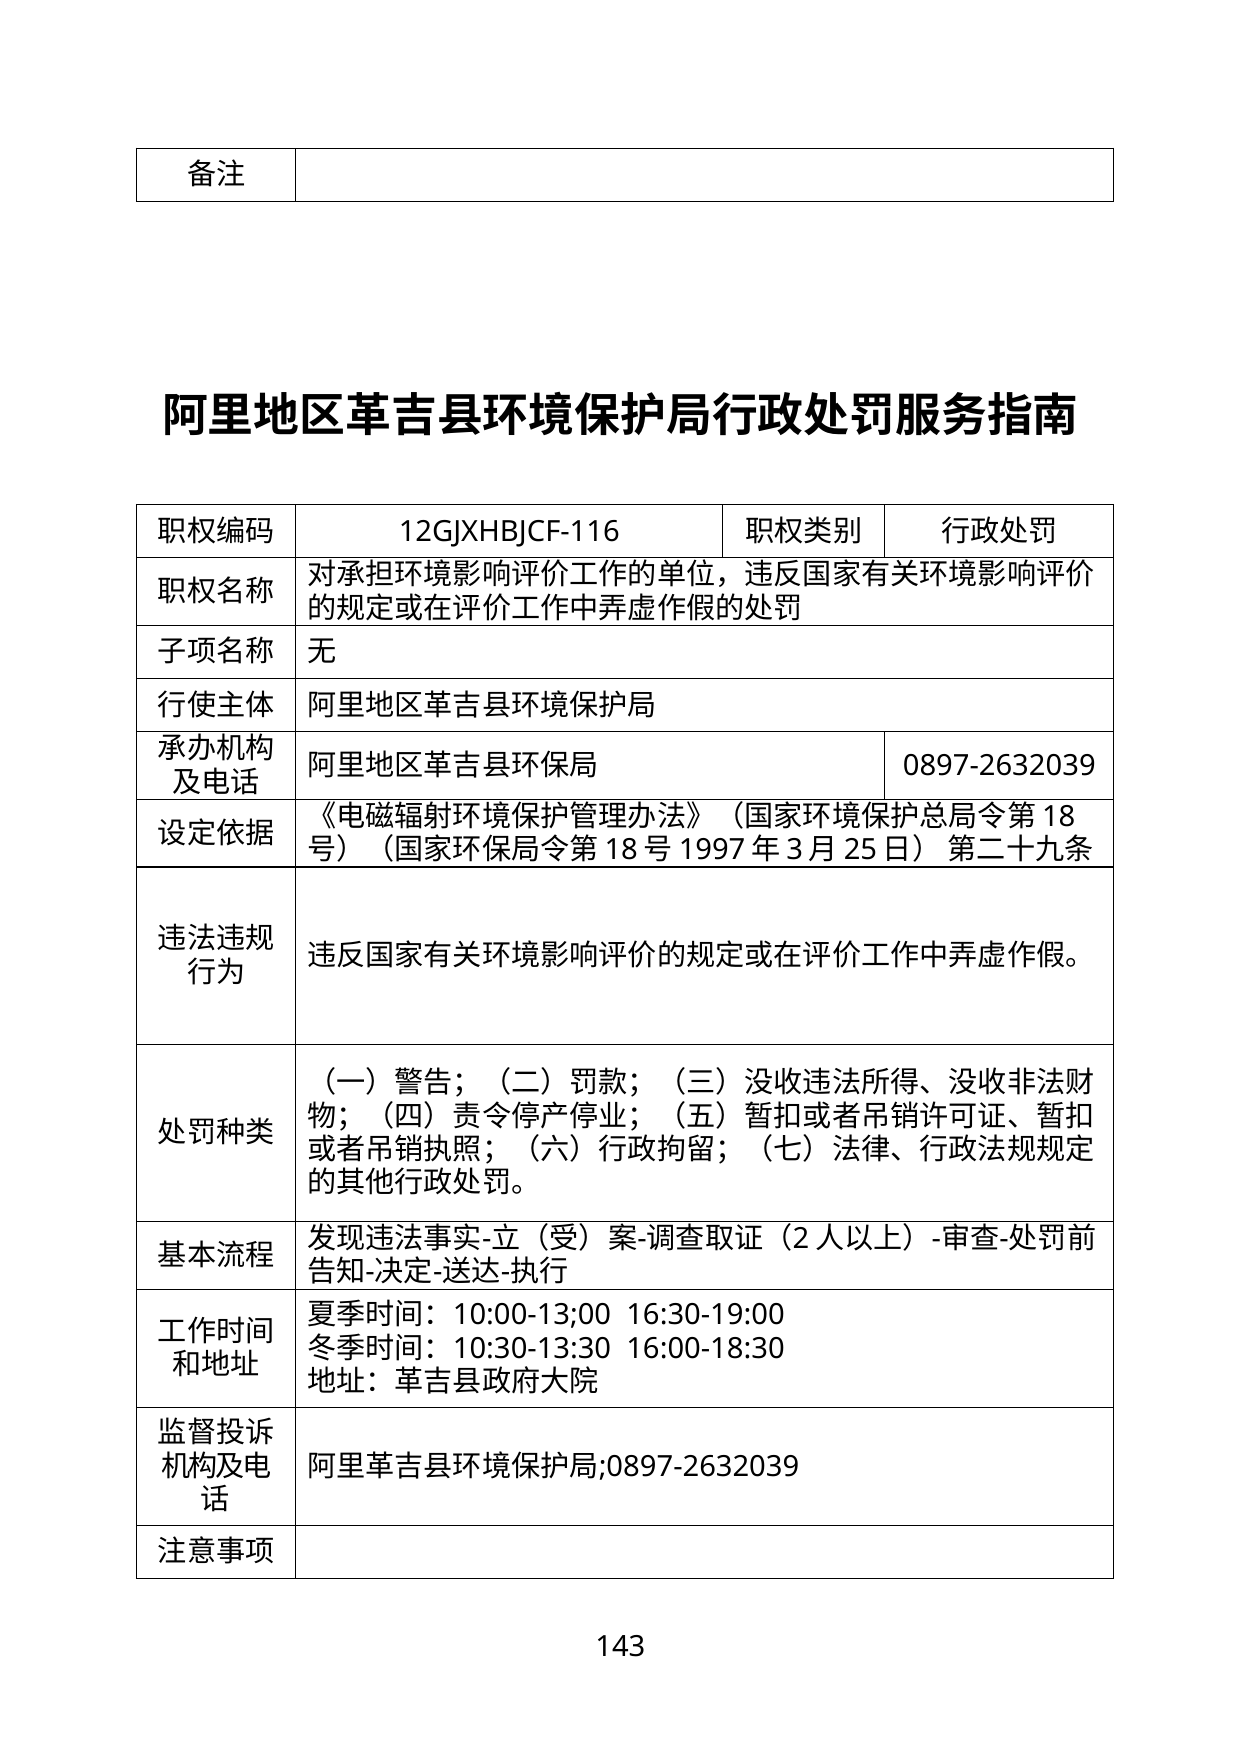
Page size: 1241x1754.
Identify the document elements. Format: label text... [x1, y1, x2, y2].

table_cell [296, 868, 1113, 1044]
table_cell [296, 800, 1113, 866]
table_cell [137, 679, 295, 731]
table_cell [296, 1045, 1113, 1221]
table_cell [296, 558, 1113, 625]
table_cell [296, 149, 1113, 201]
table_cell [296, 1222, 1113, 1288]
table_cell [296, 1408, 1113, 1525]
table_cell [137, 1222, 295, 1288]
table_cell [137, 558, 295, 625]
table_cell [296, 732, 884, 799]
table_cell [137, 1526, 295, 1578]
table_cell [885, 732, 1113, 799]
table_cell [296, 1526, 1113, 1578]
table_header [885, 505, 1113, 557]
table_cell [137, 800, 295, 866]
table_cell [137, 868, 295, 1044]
text 阿里地区革吉县环境保护局行政处罚服务指南 [148, 383, 1092, 443]
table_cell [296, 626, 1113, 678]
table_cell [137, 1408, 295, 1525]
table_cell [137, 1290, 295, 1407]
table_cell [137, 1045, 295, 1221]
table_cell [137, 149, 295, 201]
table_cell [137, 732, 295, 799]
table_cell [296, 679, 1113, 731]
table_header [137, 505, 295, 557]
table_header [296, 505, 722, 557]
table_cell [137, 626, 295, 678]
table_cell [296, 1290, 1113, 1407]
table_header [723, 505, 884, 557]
